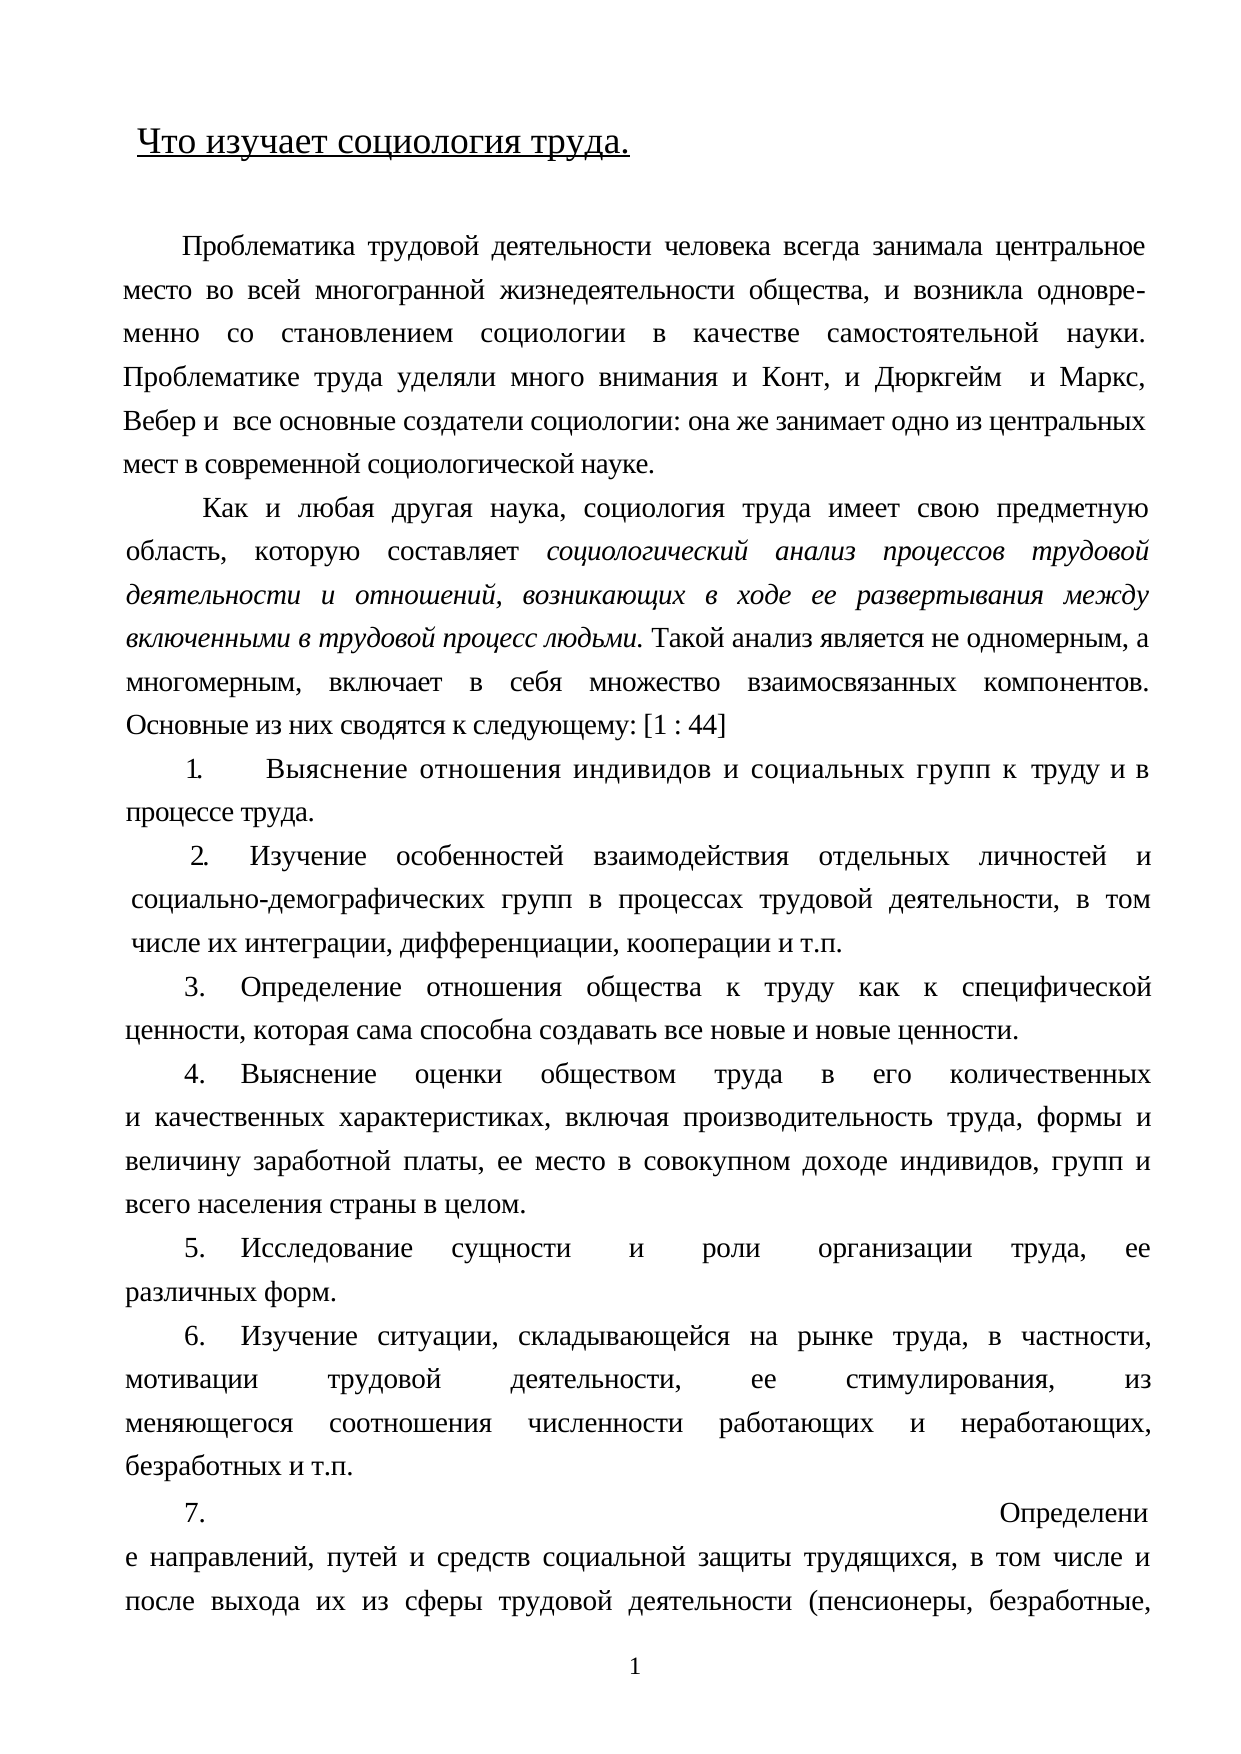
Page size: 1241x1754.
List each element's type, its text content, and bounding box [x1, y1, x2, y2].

text Как и любая другая наука, социология труда имеет свою предметную область, которую составляет социологический анализ процессов трудовой деятельности и отношений, возникающих в ходе ее развертывания между включенными в трудовой процесс людьми. Такой анализ является не одномерным, а многомерным, включает в себя множество взаимосвязанных компонентов. Основные из них сводятся к следующему: [1 : 44] [126, 490, 1149, 741]
text 2. Изучение особенностей взаимодействия отдельных личностей и социально-демографических групп в процессах трудовой деятельности, в том числе их интеграции, дифференциации, кооперации и т.п. [131, 838, 1152, 959]
list Исследование сущности и роли организации труда, ее различных форм. [125, 1231, 1152, 1308]
text 1. Выяснение отношения индивидов и социальных групп к труду и в процессе труда. [126, 751, 1149, 828]
list Определение отношения общества к труду как к специфической ценности, которая сама способна создавать все новые и новые ценности. [125, 969, 1152, 1046]
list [125, 1496, 1152, 1616]
text Что изучает социология труда. [118, 118, 1152, 161]
text Проблематика трудовой деятельности человека всегда занимала центральное место во всей многогранной жизнедеятельности общества, и возникла одновременно со становлением социологии в качестве самостоятельной науки. Проблематике труда уделяли много внимания и Конт, и Дюркгейм и Маркс, Вебер и все основные создатели социологии: она же занимает одно из центральных мест в современной социологической науке. [123, 228, 1146, 480]
list Выяснение оценки обществом труда в его количественных и качественных характеристиках, включая производительность труда, формы и величину заработной платы, ее место в совокупном доходе индивидов, групп и всего населения страны в целом. [125, 1056, 1152, 1220]
list Изучение ситуации, складывающейся на рынке труда, в частности, мотивации трудовой деятельности, ее стимулирования, из меняющегося соотношения численности работающих и неработающих, безработных и т.п. [125, 1318, 1152, 1482]
